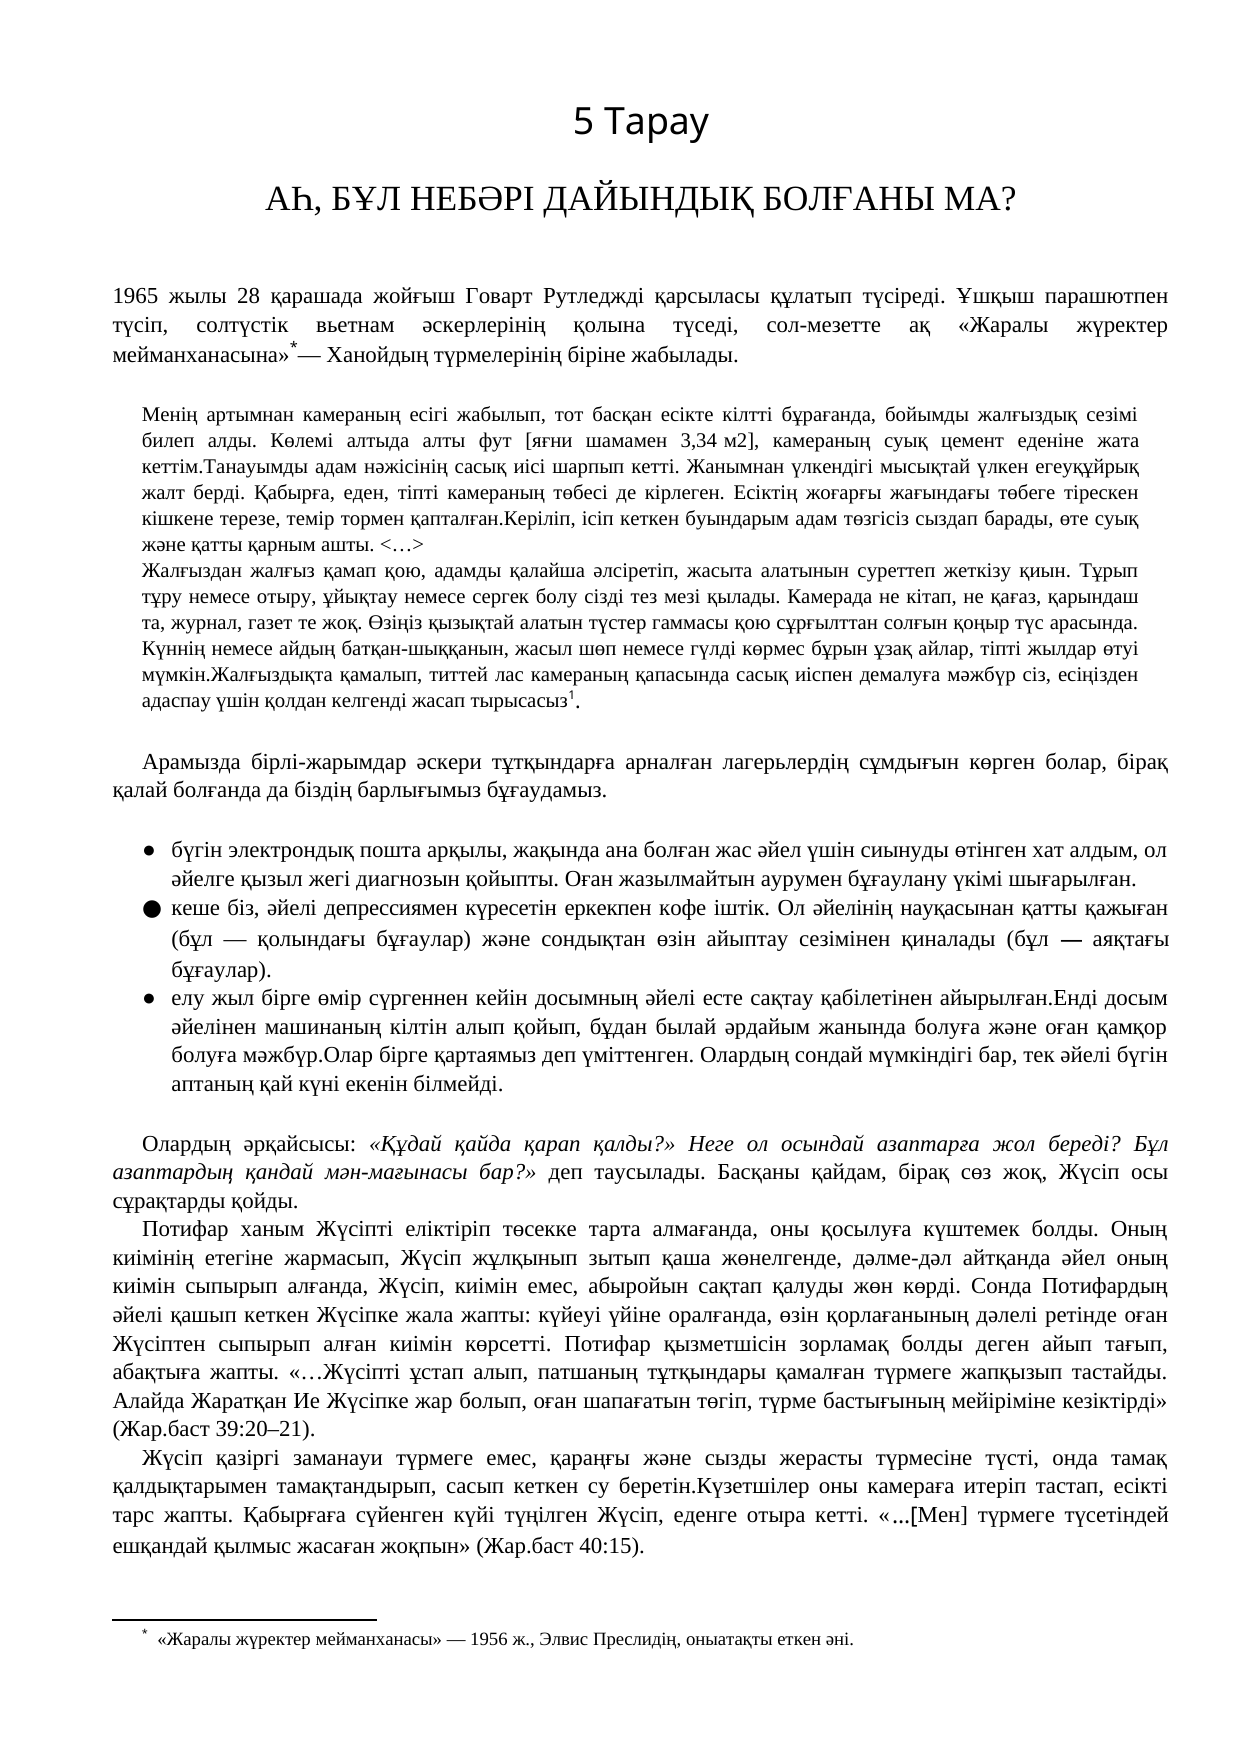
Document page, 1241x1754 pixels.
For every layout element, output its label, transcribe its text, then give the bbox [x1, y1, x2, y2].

text Арамызда бірлі-жарымдар әскери тұтқындарға арналған лагерьлердің сұмдығын көрген болар, бірақ қалай болғанда да біздің барлығымыз бұғаудамыз. [112, 746, 1169, 803]
text Олардың әрқайсысы: «Құдай қайда қарап қалды?» Неге ол осындай азаптарға жол береді? Бұл азаптардың қандай мән-мағынасы бар?» деп таусылады. Басқаны қайдам, бірақ сөз жоқ, Жүсіп осы сұрақтарды қойды. [112, 1128, 1169, 1213]
text 1965 жылы 28 қарашада жойғыш Говарт Рутледжді қарсыласы құлатып түсіреді. Ұшқыш парашютпен түсіп, солтүстік вьетнам әскерлерінің қолына түседі, сол-мезетте ақ «Жаралы жүректер мейманханасына»— Ханойдың түрмелерінің біріне жабылады. [112, 280, 1169, 371]
list ● кеше біз, әйелі депрессиямен күресетін еркекпен кофе іштік. Ол әйелінің науқасынан қатты қажыған (бұл — қолындағы бұғаулар) және сондықтан өзін айыптау сезімінен қиналады (бұл — аяқтағы бұғаулар). [142, 891, 1169, 982]
text Потифар ханым Жүсіпті еліктіріп төсекке тарта алмағанда, оны қосылуға күштемек болды. Оның киімінің етегіне жармасып, Жүсіп жұлқынып зытып қаша жөнелгенде, дәлме-дәл айтқанда әйел оның киімін сыпырып алғанда, Жүсіп, киімін емес, абыройын сақтап қалуды жөн көрді. Сонда Потифардың әйелі қашып кеткен Жүсіпке жала жапты: күйеуі үйіне оралғанда, өзін қорлағанының дәлелі ретінде оған Жүсіптен сыпырып алған киімін көрсетті. Потифар қызметшісін зорламақ болды деген айып тағып, абақтыға жапты. «…Жүсіпті ұстап алып, патшаның тұтқындары қамалған түрмеге жапқызып тастайды. Алайда Жаратқан Ие Жүсіпке жар болып, оған шапағатын төгіп, түрме бастығының мейіріміне кезіктірді» (Жар.баст 39:20–21). [112, 1213, 1169, 1442]
text Аһ, бұл небәрі дайындық болғаны ма? [171, 177, 1110, 218]
text Жүсіп қазіргі заманауи түрмеге емес, қараңғы және сызды жерасты түрмесіне түсті, онда тамақ қалдықтарымен тамақтандырып, сасып кеткен су беретін.Күзетшілер оны камераға итеріп тастап, есікті тарс жапты. Қабырғаға сүйенген күйі түңілген Жүсіп, еденге отыра кетті. «…[Мен] түрмеге түсетіндей ешқандай қылмыс жасаған жоқпын» (Жар.баст 40:15). [112, 1442, 1169, 1558]
list ● бүгін электрондық пошта арқылы, жақында ана болған жас әйел үшін сиынуды өтінген хат алдым, ол әйелге қызыл жегі диагнозын қойыпты. Оған жазылмайтын аурумен бұғаулану үкімі шығарылған. [142, 834, 1169, 891]
list ● елу жыл бірге өмір сүргеннен кейін досымның әйелі есте сақтау қабілетінен айырылған.Енді досым әйелінен машинаның кілтін алып қойып, бұдан былай әрдайым жанында болуға және оған қамқор болуға мәжбүр.Олар бірге қартаямыз деп үміттенген. Олардың сондай мүмкіндігі бар, тек әйелі бүгін аптаның қай күні екенін білмейді. [142, 982, 1169, 1096]
text 5 Тарау [112, 94, 1169, 146]
text Менің артымнан камераның есігі жабылып, тот басқан есікте кілтті бұрағанда, бойымды жалғыздық сезімі билеп алды. Көлемі алтыда алты фут [яғни шамамен 3,34 м2], камераның суық цемент еденіне жата кеттім.Танауымды адам нәжісінің сасық иісі шарпып кетті. Жанымнан үлкендігі мысықтай үлкен егеуқұйрық жалт берді. Қабырға, еден, тіпті камераның төбесі де кірлеген. Есіктің жоғарғы жағындағы төбеге тірескен кішкене терезе, темір тормен қапталған.Керіліп, ісіп кеткен буындарым адам төзгісіз сыздап барады, өте суық және қатты қарным ашты. <…> [142, 400, 1140, 556]
text Жалғыздан жалғыз қамап қою, адамды қалайша әлсіретіп, жасыта алатынын суреттеп жеткізу қиын. Тұрып тұру немесе отыру, ұйықтау немесе сергек болу сізді тез мезі қылады. Камерада не кітап, не қағаз, қарындаш та, журнал, газет те жоқ. Өзіңіз қызықтай алатын түстер гаммасы қою сұрғылттан солғын қоңыр түс арасында. Күннің немесе айдың батқан-шыққанын, жасыл шөп немесе гүлді көрмес бұрын ұзақ айлар, тіпті жылдар өтуі мүмкін.Жалғыздықта қамалып, титтей лас камераның қапасында сасық иіспен демалуға мәжбүр сіз, есіңізден адаспау үшін қолдан келгенді жасап тырысасыз1. [142, 556, 1140, 714]
